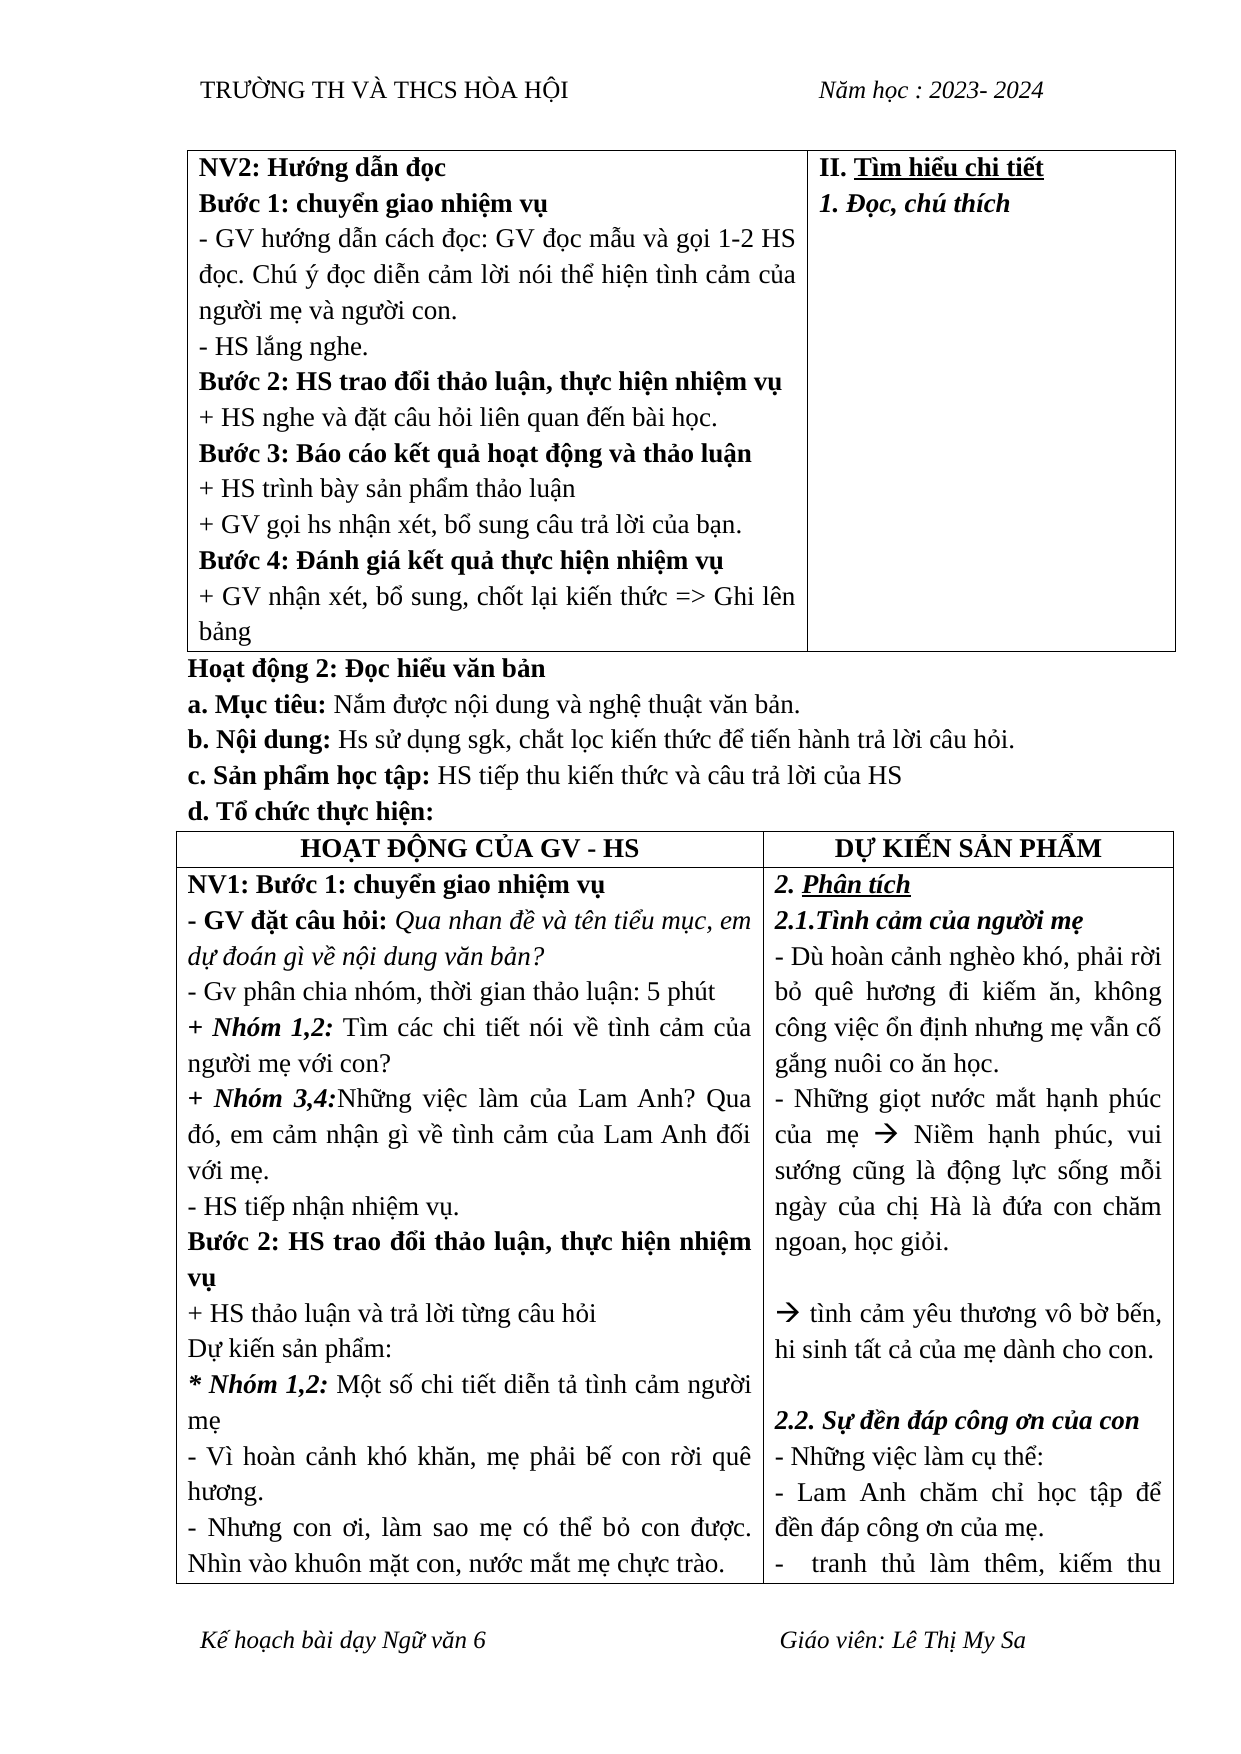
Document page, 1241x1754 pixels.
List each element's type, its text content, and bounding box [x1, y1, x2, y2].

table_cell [808, 151, 1175, 651]
text a. Mục tiêu: Nắm được nội dung và nghệ thuật văn bản. [187, 688, 1053, 719]
table_header HOẠT ĐỘNG CỦA GV - HS [177, 832, 763, 867]
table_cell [188, 151, 807, 651]
text d. Tổ chức thực hiện: [187, 795, 1053, 826]
text c. Sản phẩm học tập: HS tiếp thu kiến thức và câu trả lời của HS [187, 759, 1053, 790]
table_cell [177, 868, 763, 1582]
table_header DỰ KIẾN SẢN PHẨM [764, 832, 1173, 867]
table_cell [764, 868, 1173, 1582]
text Hoạt động 2: Đọc hiểu văn bản [187, 652, 1053, 683]
text b. Nội dung: Hs sử dụng sgk, chắt lọc kiến thức để tiến hành trả lời câu hỏi. [187, 723, 1053, 754]
